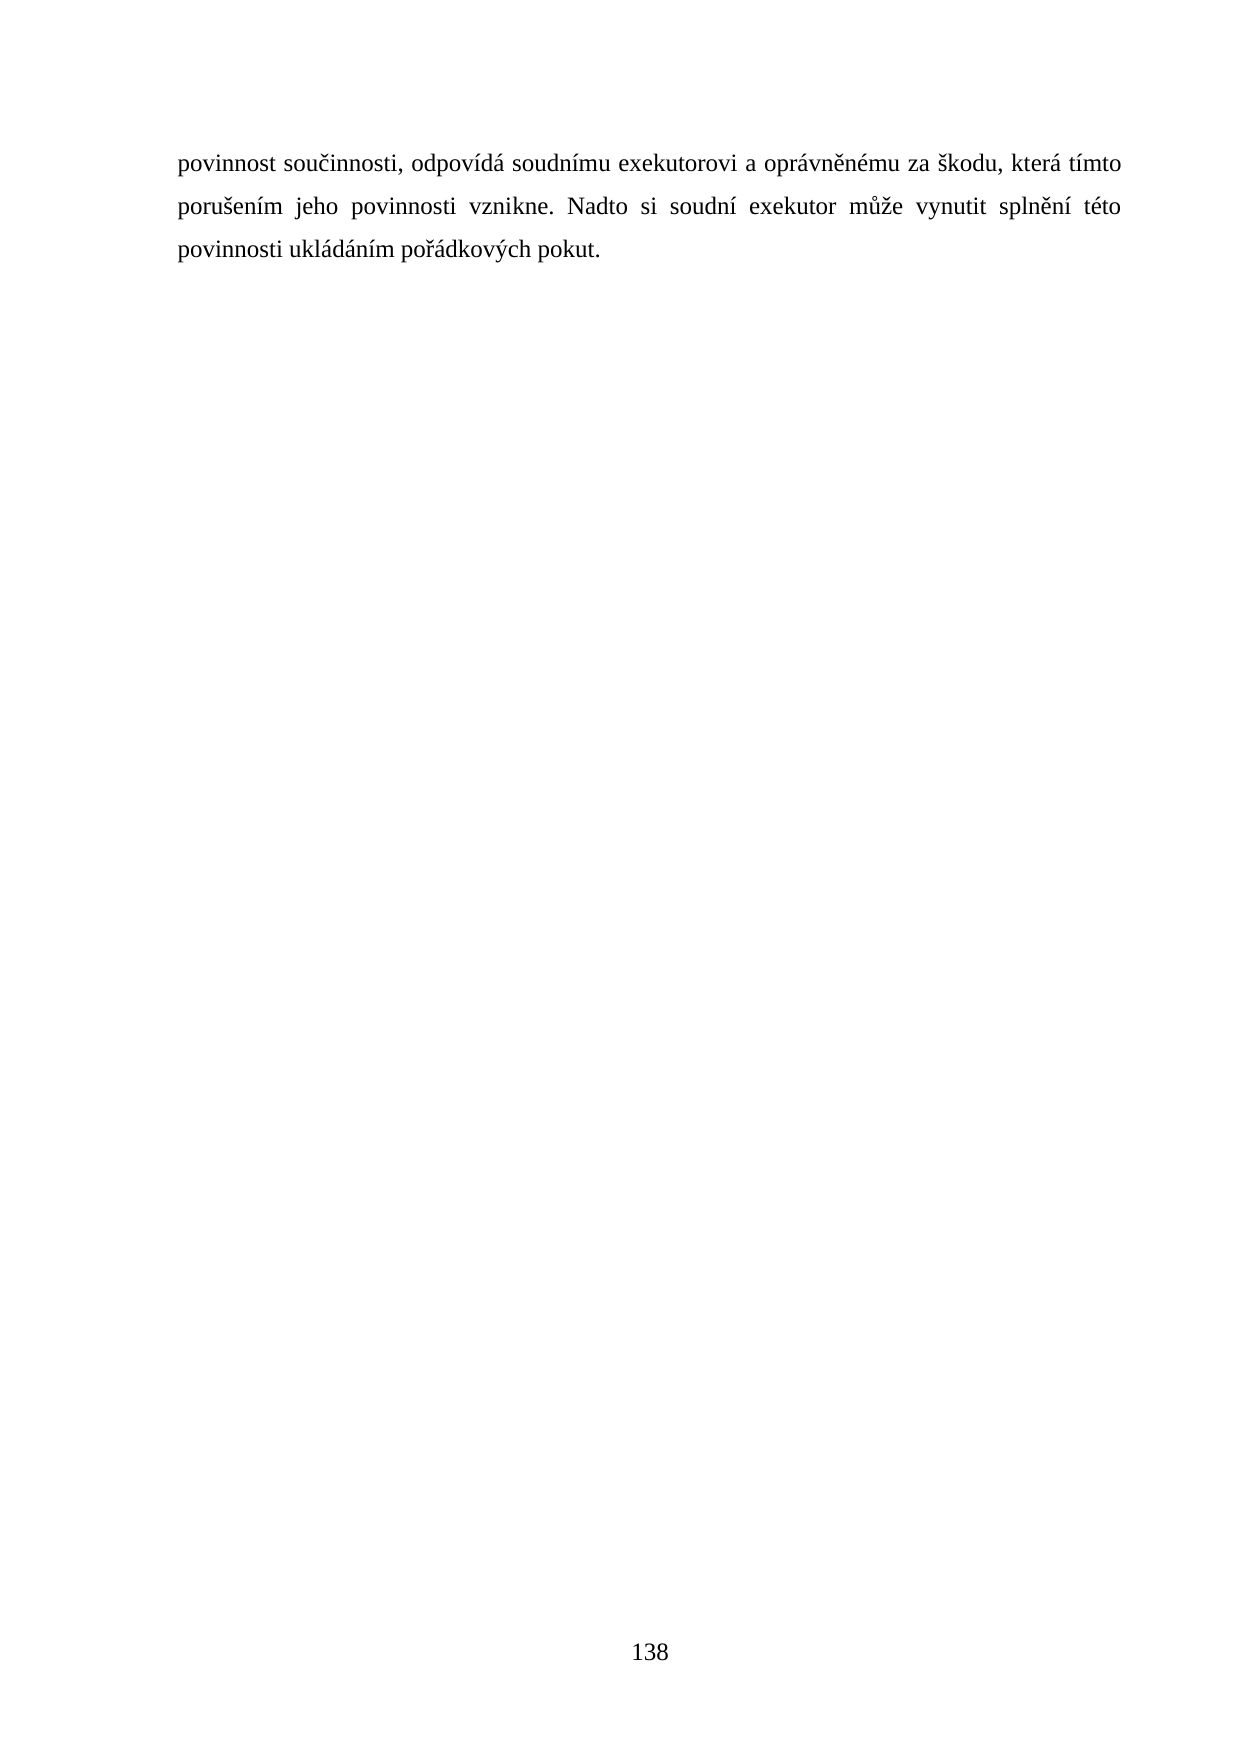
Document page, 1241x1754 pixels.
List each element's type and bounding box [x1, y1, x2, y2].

text [177, 148, 1122, 263]
